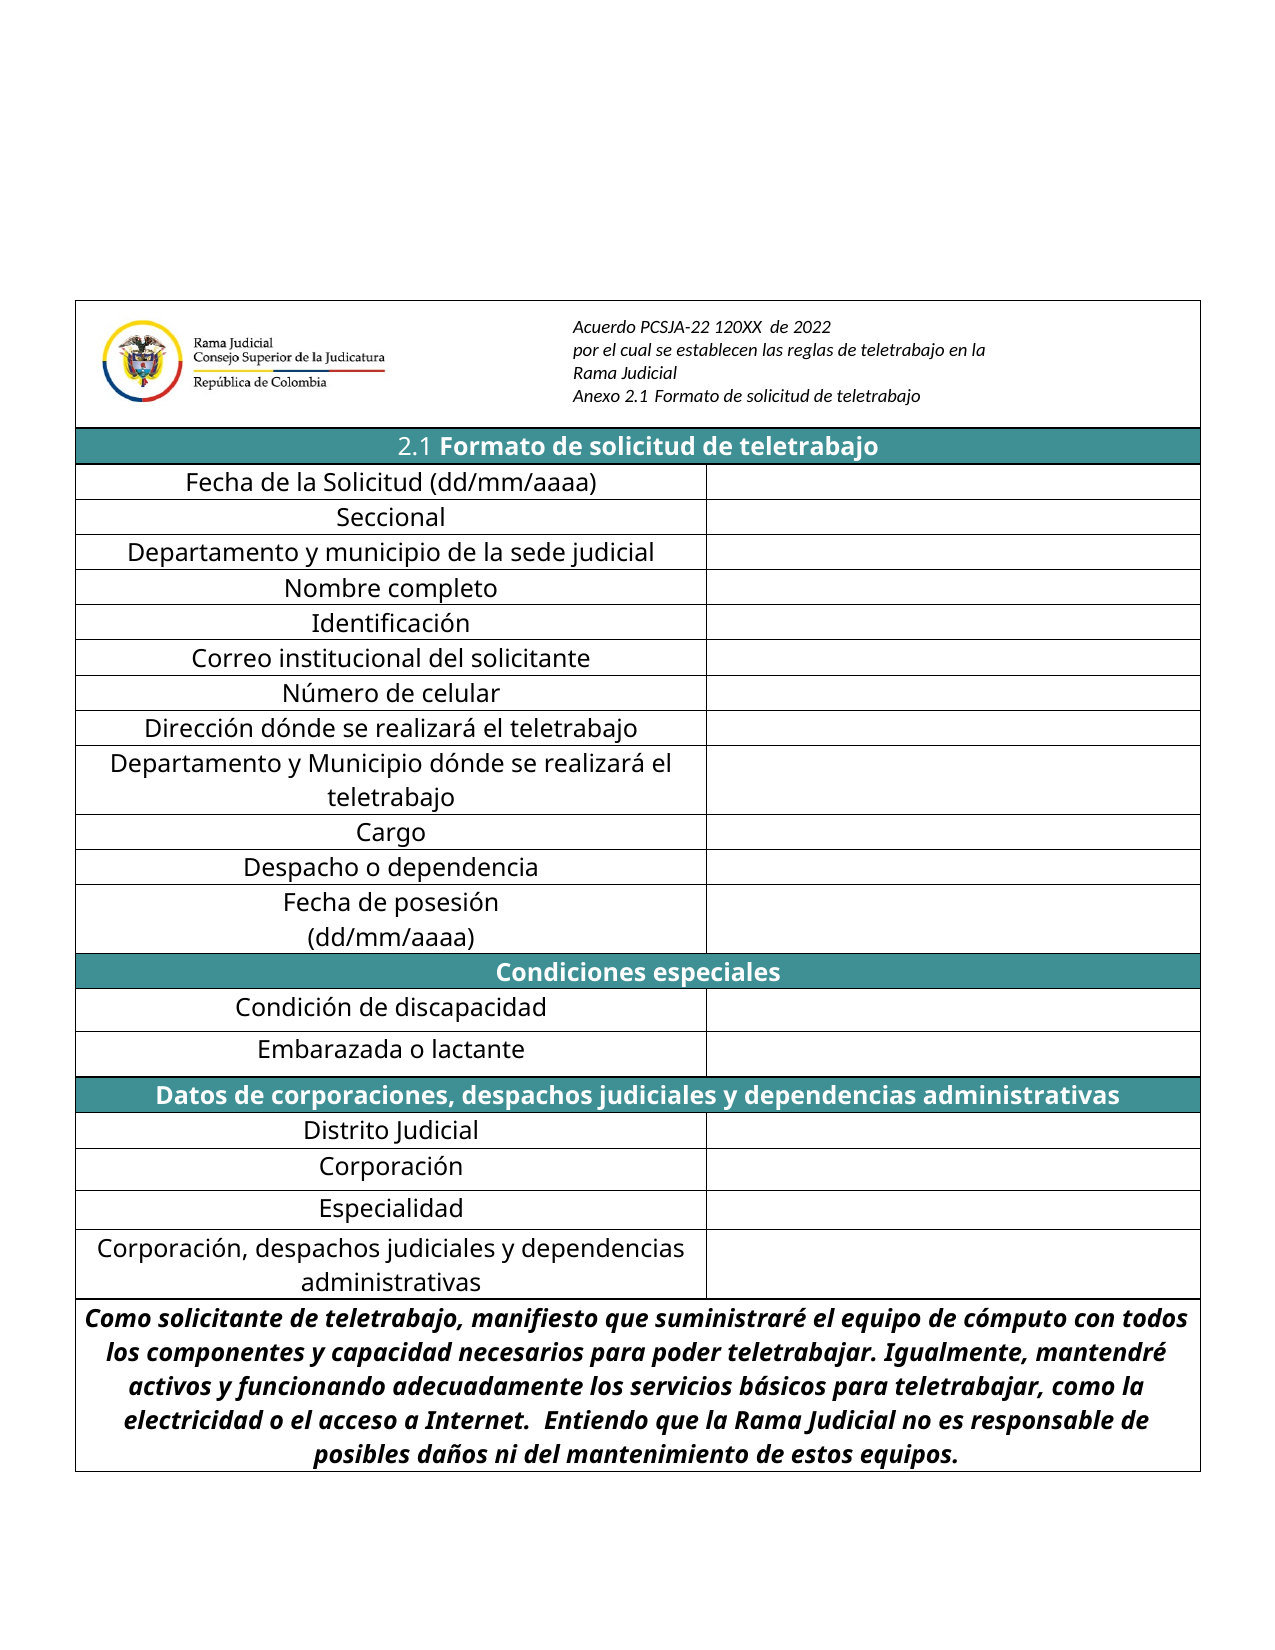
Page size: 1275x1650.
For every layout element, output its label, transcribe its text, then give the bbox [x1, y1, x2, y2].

table_cell Nombre completo [76, 570, 706, 604]
table_cell Condición de discapacidad [76, 989, 706, 1031]
table_cell Fecha de posesión (dd/mm/aaaa) [76, 885, 706, 953]
table_cell [707, 676, 1200, 709]
table_cell Datos de corporaciones, despachos judiciales y dependencias administrativas [76, 1078, 1200, 1112]
table_cell [707, 1032, 1200, 1076]
table_cell Especialidad [76, 1191, 706, 1229]
table_cell [707, 746, 1200, 814]
table_cell Departamento y Municipio dónde se realizará el teletrabajo [76, 746, 706, 814]
table_cell 2.1 Formato de solicitud de teletrabajo [76, 429, 1200, 463]
table_cell [707, 605, 1200, 639]
table_cell [707, 989, 1200, 1031]
table_cell [707, 1230, 1200, 1298]
table_cell [707, 711, 1200, 745]
table_cell [707, 535, 1200, 569]
table_cell Dirección dónde se realizará el teletrabajo [76, 711, 706, 745]
table_cell [707, 850, 1200, 884]
table_cell Como solicitante de teletrabajo, manifiesto que suministraré el equipo de cómputo con todos los componentes y capacidad necesarios para poder teletrabajar. Igualmente, mantendré activos y funcionando adecuadamente los servicios básicos para teletrabajar, como la electricidad o el acceso a Internet. Entiendo que la Rama Judicial no es responsable de posibles daños ni del mantenimiento de estos equipos. [76, 1300, 1200, 1471]
table_cell Embarazada o lactante [76, 1032, 706, 1076]
table_cell Fecha de la Solicitud (dd/mm/aaaa) [76, 465, 706, 499]
table_cell [707, 640, 1200, 674]
table_cell [707, 885, 1200, 953]
table_cell [707, 570, 1200, 604]
table_cell Condiciones especiales [76, 954, 1200, 988]
table_cell [707, 1191, 1200, 1229]
table_cell Seccional [76, 500, 706, 534]
table_cell Cargo [76, 815, 706, 849]
table_header [76, 301, 1200, 333]
table_cell [707, 1113, 1200, 1148]
table_cell [707, 500, 1200, 534]
table_cell Corporación [76, 1149, 706, 1190]
table_cell Correo institucional del solicitante [76, 640, 706, 674]
table_cell Corporación, despachos judiciales y dependencias administrativas [76, 1230, 706, 1298]
table_cell [76, 333, 1200, 427]
table_cell Número de celular [76, 676, 706, 709]
table_cell [707, 465, 1200, 499]
table_cell Identificación [76, 605, 706, 639]
table_cell [707, 815, 1200, 849]
table_cell [707, 1149, 1200, 1190]
table_cell Distrito Judicial [76, 1113, 706, 1148]
table_cell Departamento y municipio de la sede judicial [76, 535, 706, 569]
table_cell Despacho o dependencia [76, 850, 706, 884]
